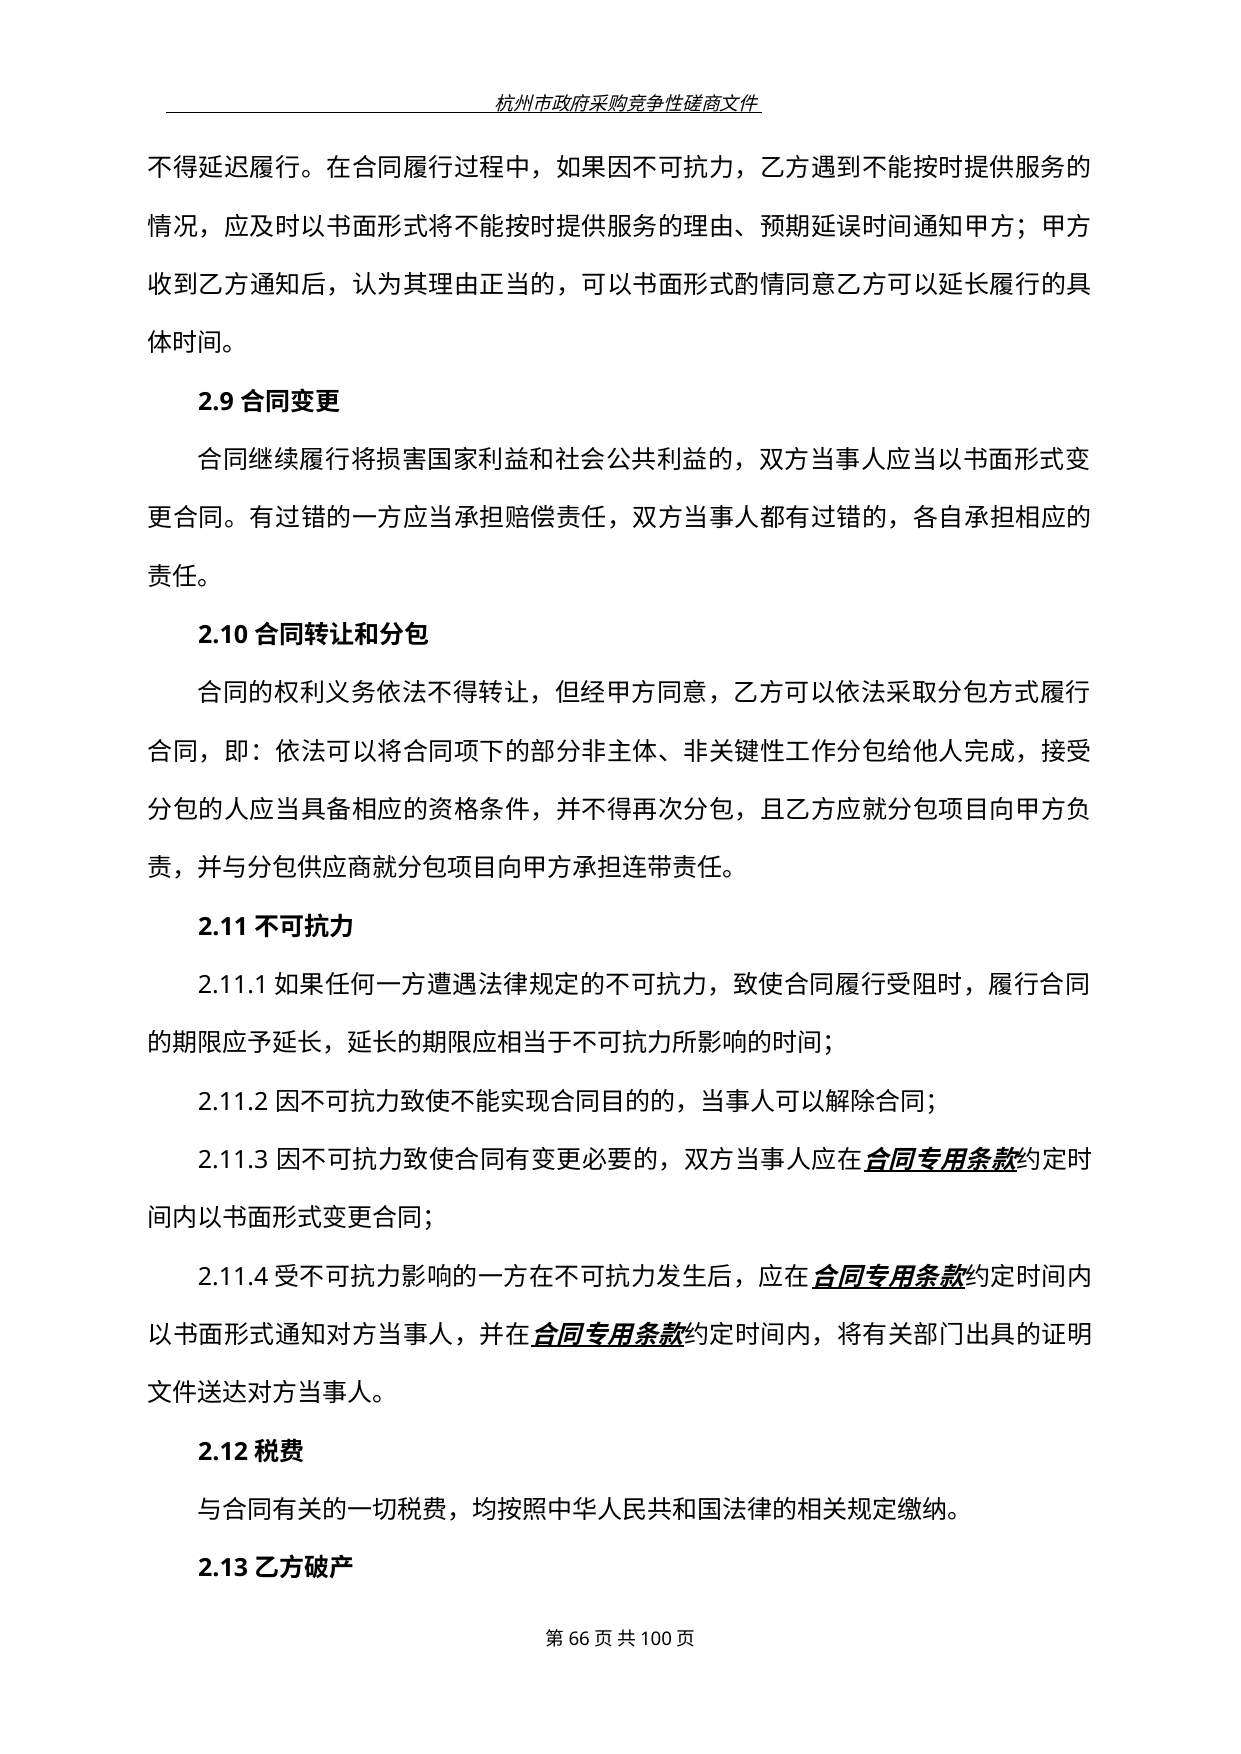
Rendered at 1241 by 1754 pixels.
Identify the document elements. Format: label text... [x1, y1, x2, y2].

text 2.13 乙方破产 [148, 1530, 1092, 1588]
text 2.11 不可抗力 [148, 888, 1092, 947]
text 2.12 税费 [148, 1413, 1092, 1472]
text 2.11.4受不可抗力影响的一方在不可抗力发生后，应在合同专用条款约定时间内以书面形式通知对方当事人，并在合同专用条款约定时间内，将有关部门出具的证明文件送达对方当事人。 [148, 1238, 1092, 1413]
text 与合同有关的一切税费，均按照中华人民共和国法律的相关规定缴纳。 [148, 1472, 1092, 1530]
text 2.11.2 因不可抗力致使不能实现合同目的的，当事人可以解除合同； [148, 1063, 1092, 1122]
text 合同继续履行将损害国家利益和社会公共利益的，双方当事人应当以书面形式变更合同。有过错的一方应当承担赔偿责任，双方当事人都有过错的，各自承担相应的责任。 [148, 422, 1092, 597]
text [148, 130, 1092, 363]
text 2.10 合同转让和分包 [148, 597, 1092, 655]
text 合同的权利义务依法不得转让，但经甲方同意，乙方可以依法采取分包方式履行合同，即：依法可以将合同项下的部分非主体、非关键性工作分包给他人完成，接受分包的人应当具备相应的资格条件，并不得再次分包，且乙方应就分包项目向甲方负责，并与分包供应商就分包项目向甲方承担连带责任。 [148, 655, 1092, 888]
text 2.11.1如果任何一方遭遇法律规定的不可抗力，致使合同履行受阻时，履行合同的期限应予延长，延长的期限应相当于不可抗力所影响的时间； [148, 947, 1092, 1063]
text 2.9 合同变更 [148, 363, 1092, 422]
text 2.11.3 因不可抗力致使合同有变更必要的，双方当事人应在合同专用条款约定时间内以书面形式变更合同； [148, 1122, 1092, 1238]
